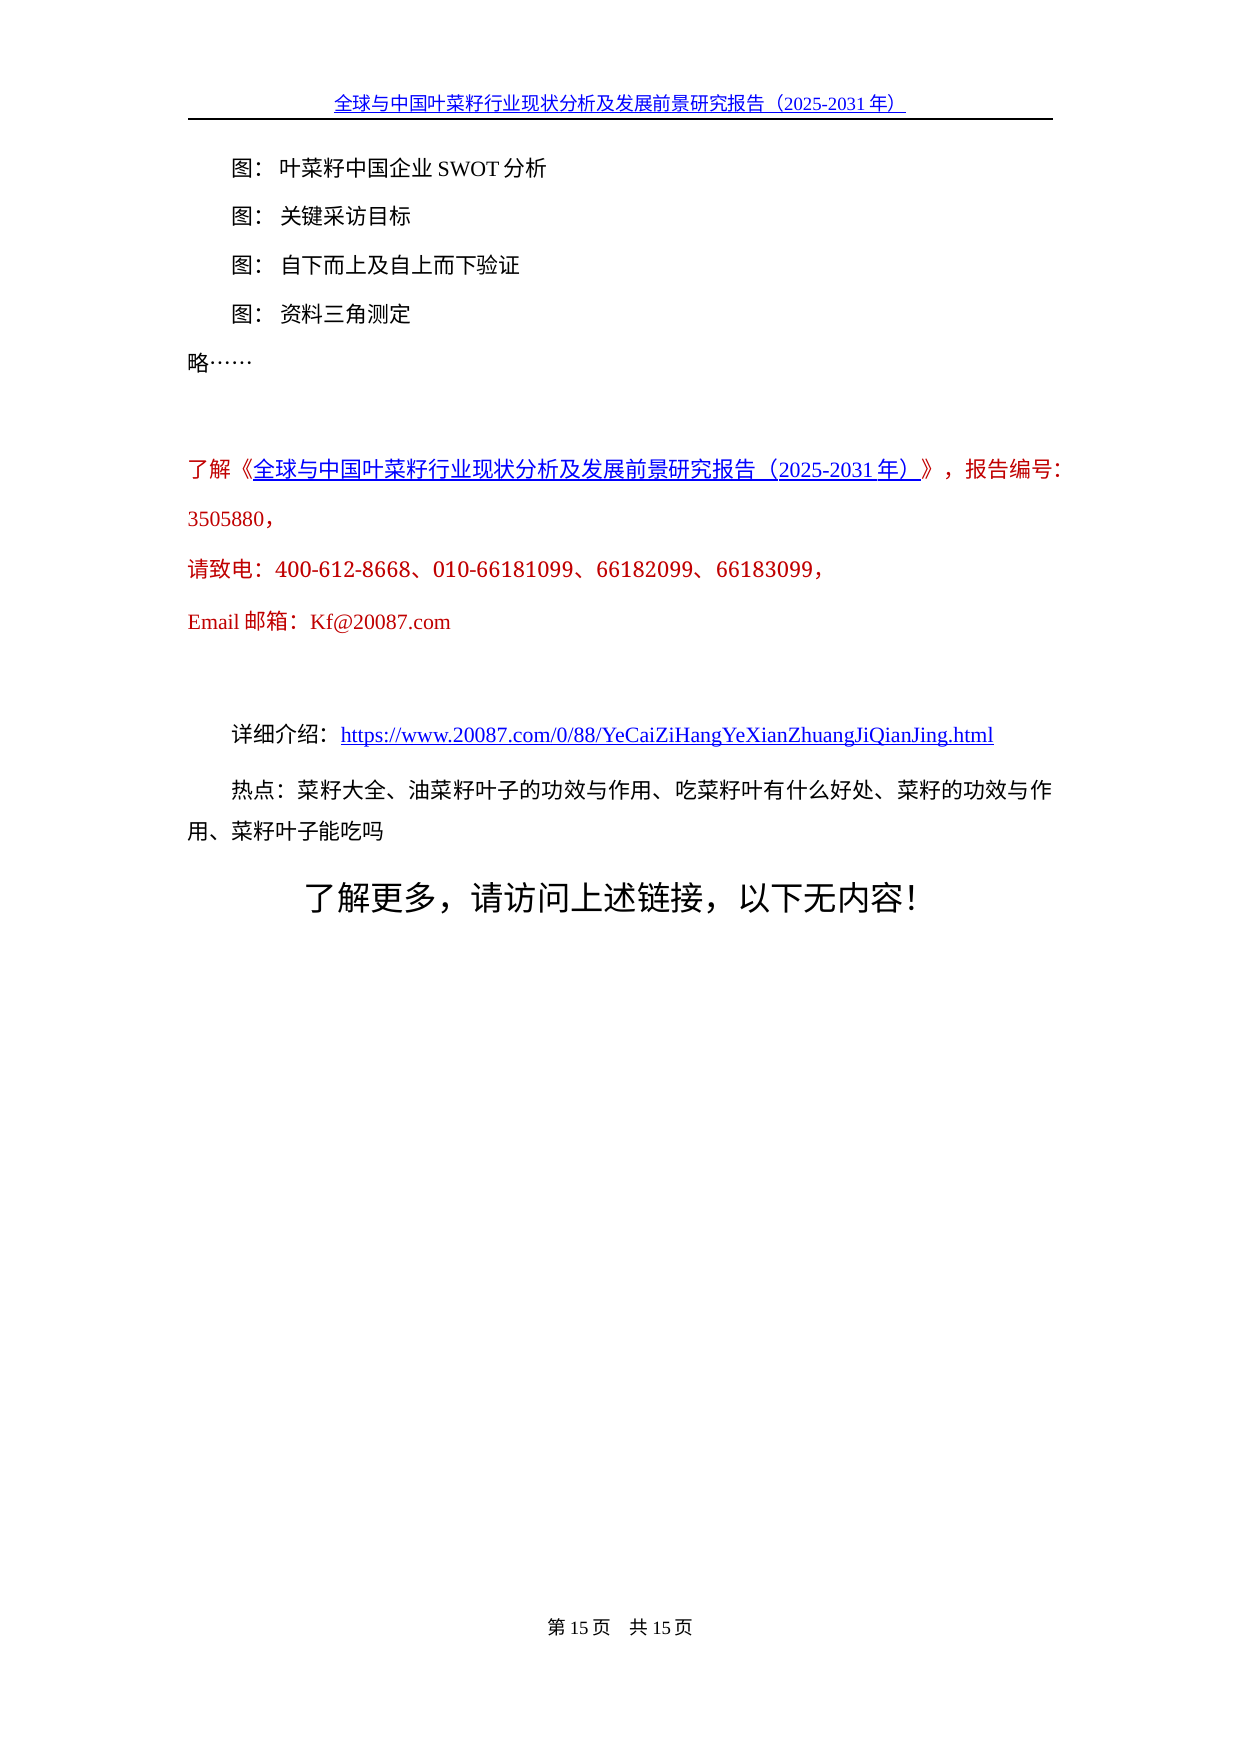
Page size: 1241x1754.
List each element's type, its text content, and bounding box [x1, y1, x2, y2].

text 请致电：400-612-8668、010-66181099、66182099、66183099， [187, 552, 1053, 584]
text 热点：菜籽大全、油菜籽叶子的功效与作用、吃菜籽叶有什么好处、菜籽的功效与作用、菜籽叶子能吃吗 [187, 773, 1053, 846]
text 了解《全球与中国叶菜籽行业现状分析及发展前景研究报告（2025-2031年）》，报告编号：3505880， [187, 452, 1053, 533]
title 了解更多，请访问上述链接，以下无内容！ [187, 864, 1053, 929]
text 详细介绍：https://www.20087.com/0/88/YeCaiZiHangYeXianZhuangJiQianJing.html [187, 716, 1053, 749]
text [187, 150, 1053, 378]
text Email邮箱：Kf@20087.com [187, 603, 1053, 636]
